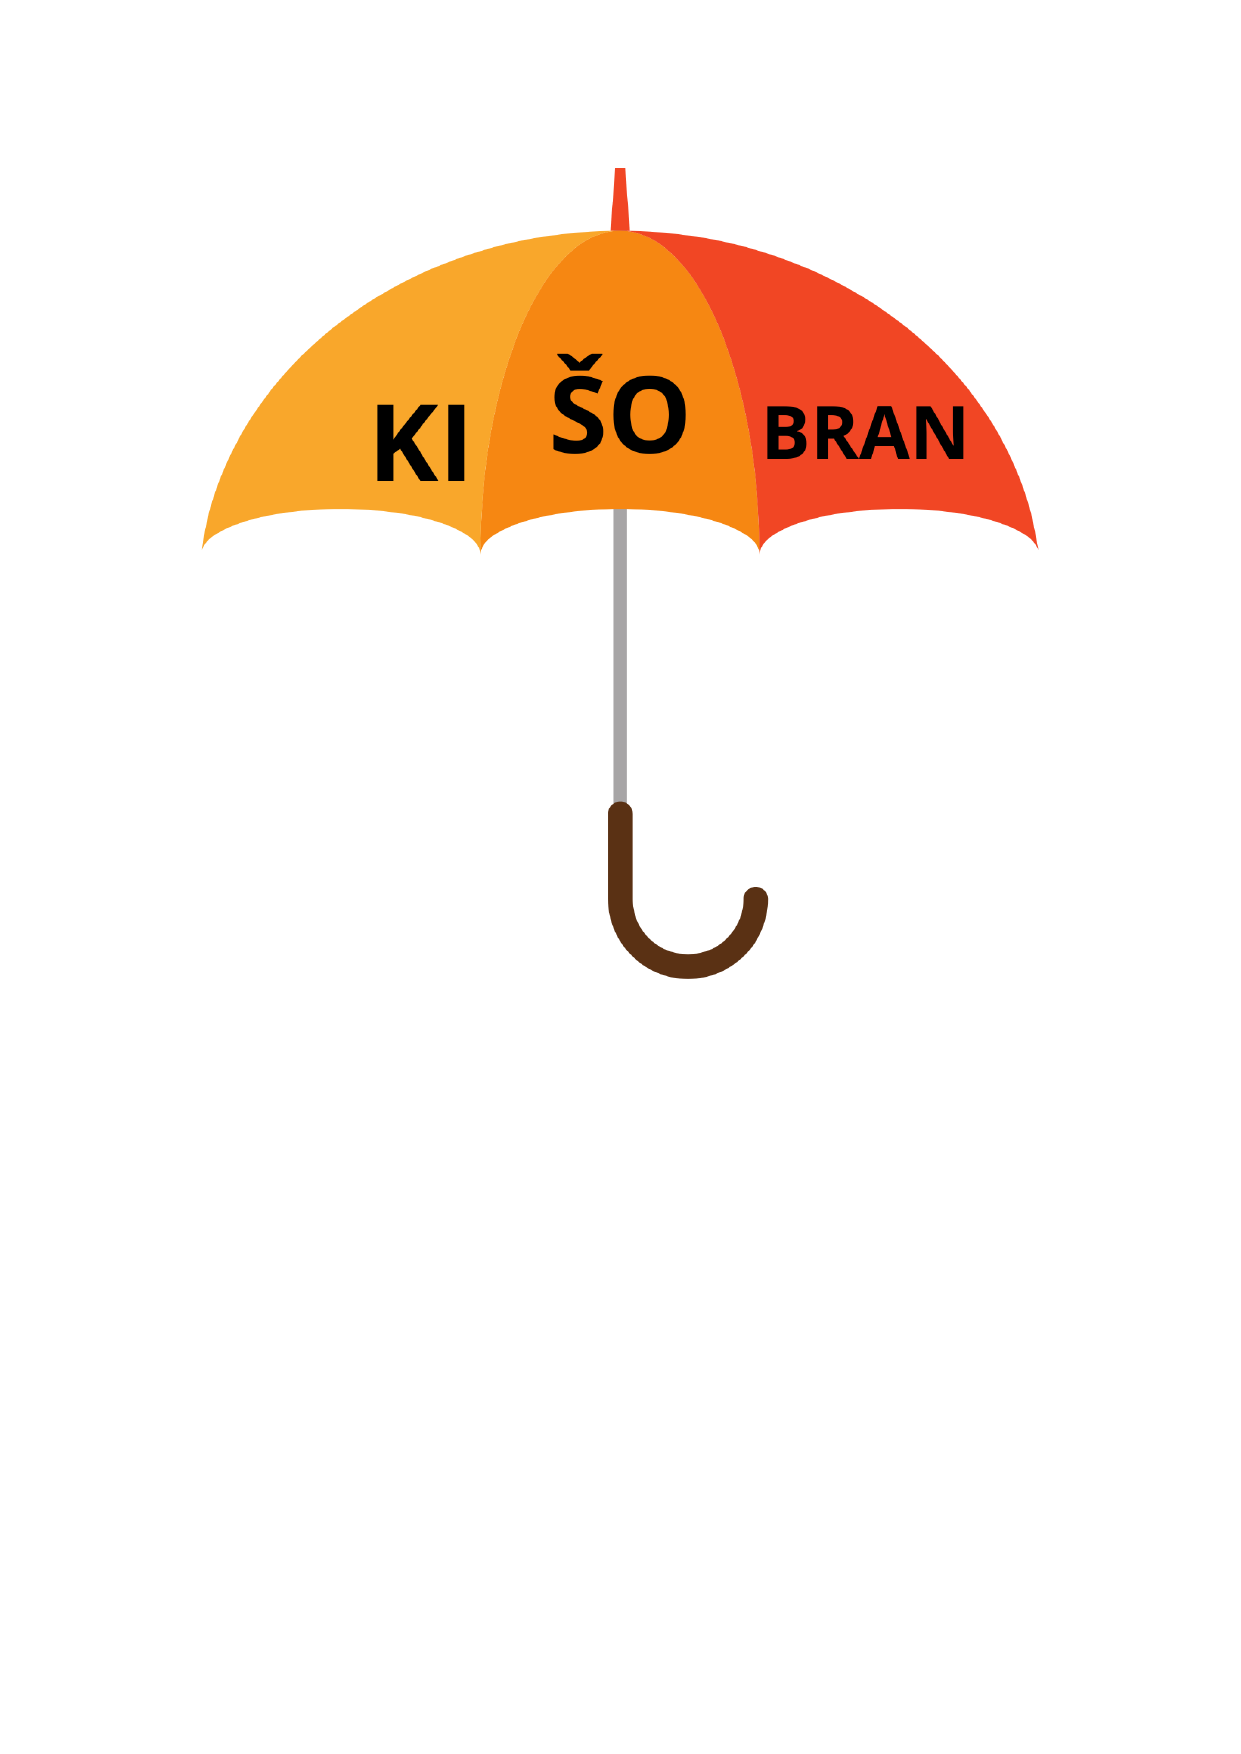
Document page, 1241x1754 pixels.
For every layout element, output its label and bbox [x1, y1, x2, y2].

picture [147, 147, 1093, 986]
